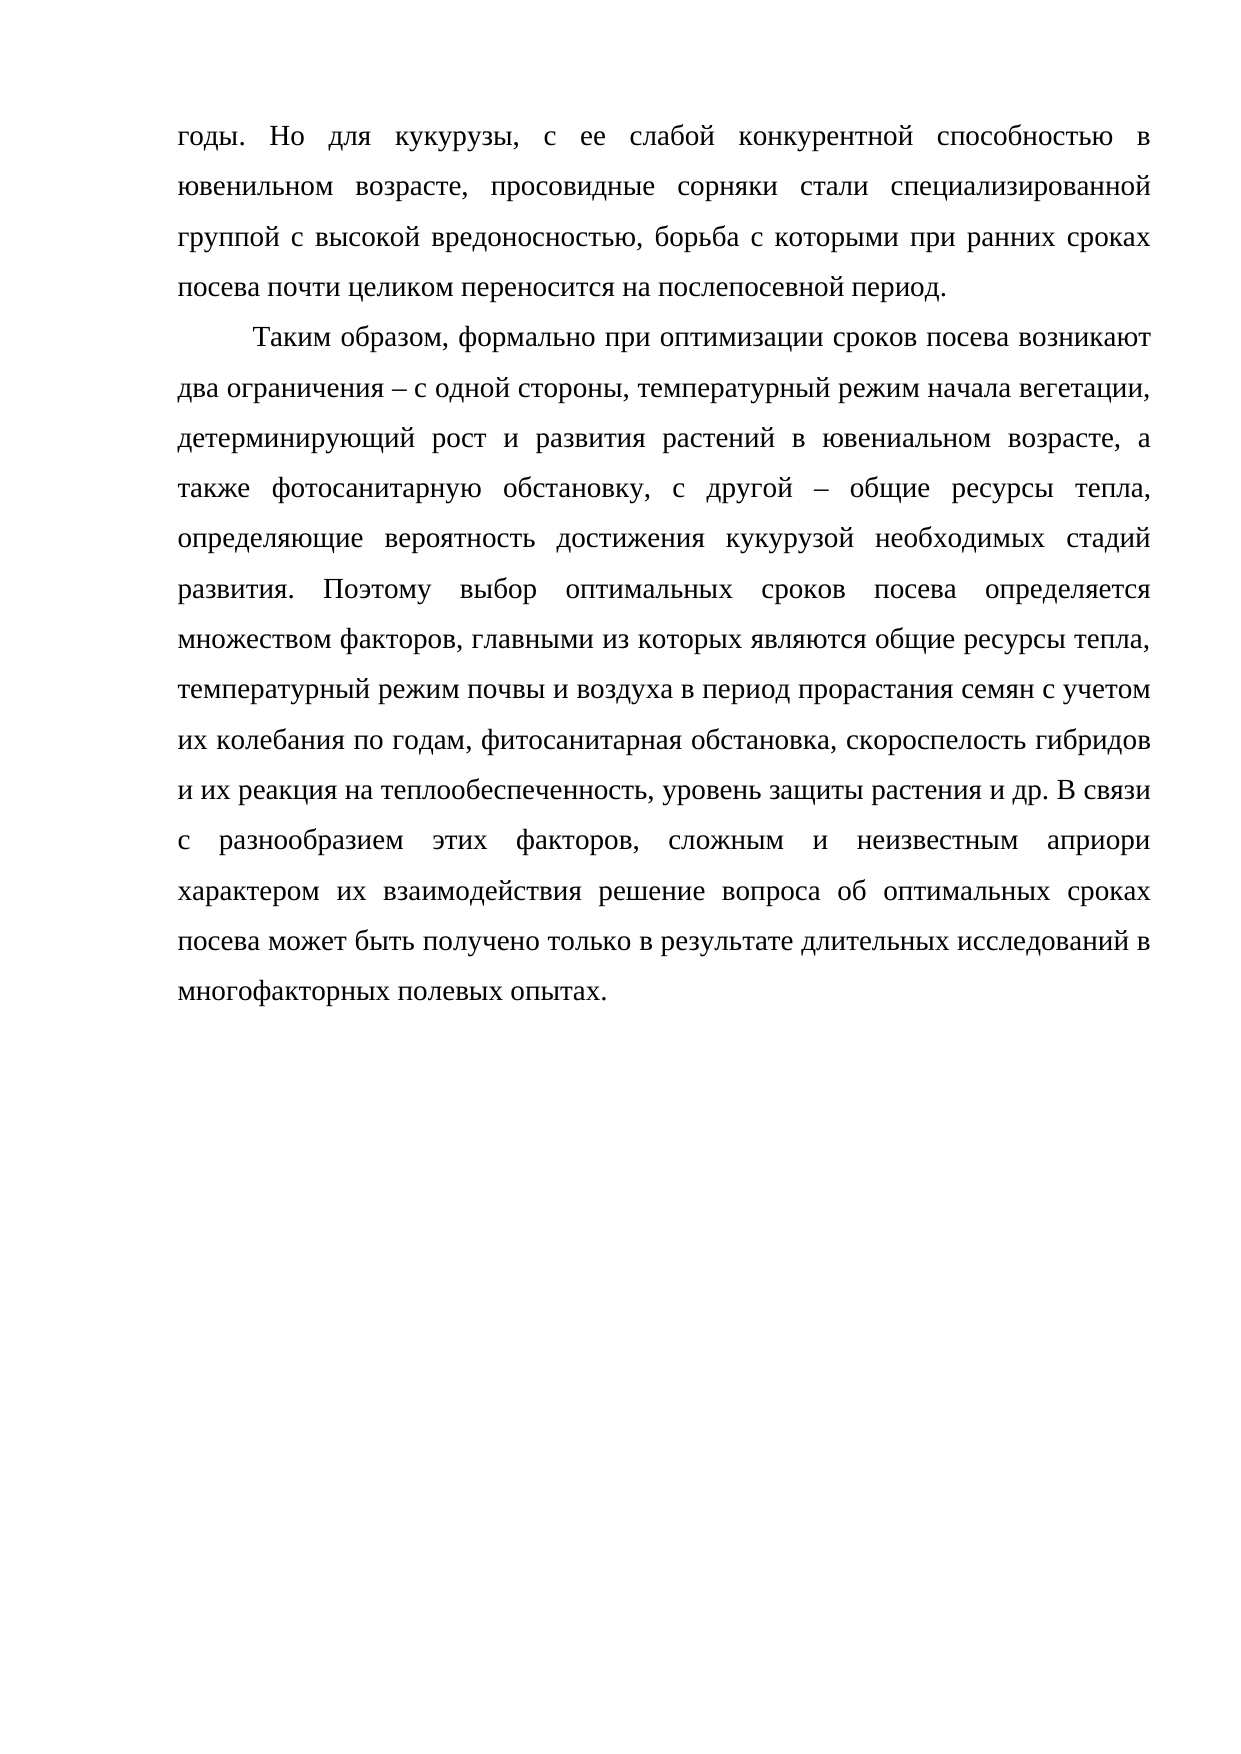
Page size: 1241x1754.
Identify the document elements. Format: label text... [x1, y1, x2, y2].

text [177, 118, 1152, 303]
text Таким образом, формально при оптимизации сроков посева возникают два ограничения – с одной стороны, температурный режим начала вегетации, детерминирующий рост и развития растений в ювениальном возрасте, а также фотосанитарную обстановку, с другой – общие ресурсы тепла, определяющие вероятность достижения кукурузой необходимых стадий развития. Поэтому выбор оптимальных сроков посева определяется множеством факторов, главными из которых являются общие ресурсы тепла, температурный режим почвы и воздуха в период прорастания семян с учетом их колебания по годам, фитосанитарная обстановка, скороспелость гибридов и их реакция на теплообеспеченность, уровень защиты растения и др. В связи с разнообразием этих факторов, сложным и неизвестным априори характером их взаимодействия решение вопроса об оптимальных сроках посева может быть получено только в результате длительных исследований в многофакторных полевых опытах. [177, 319, 1152, 1007]
